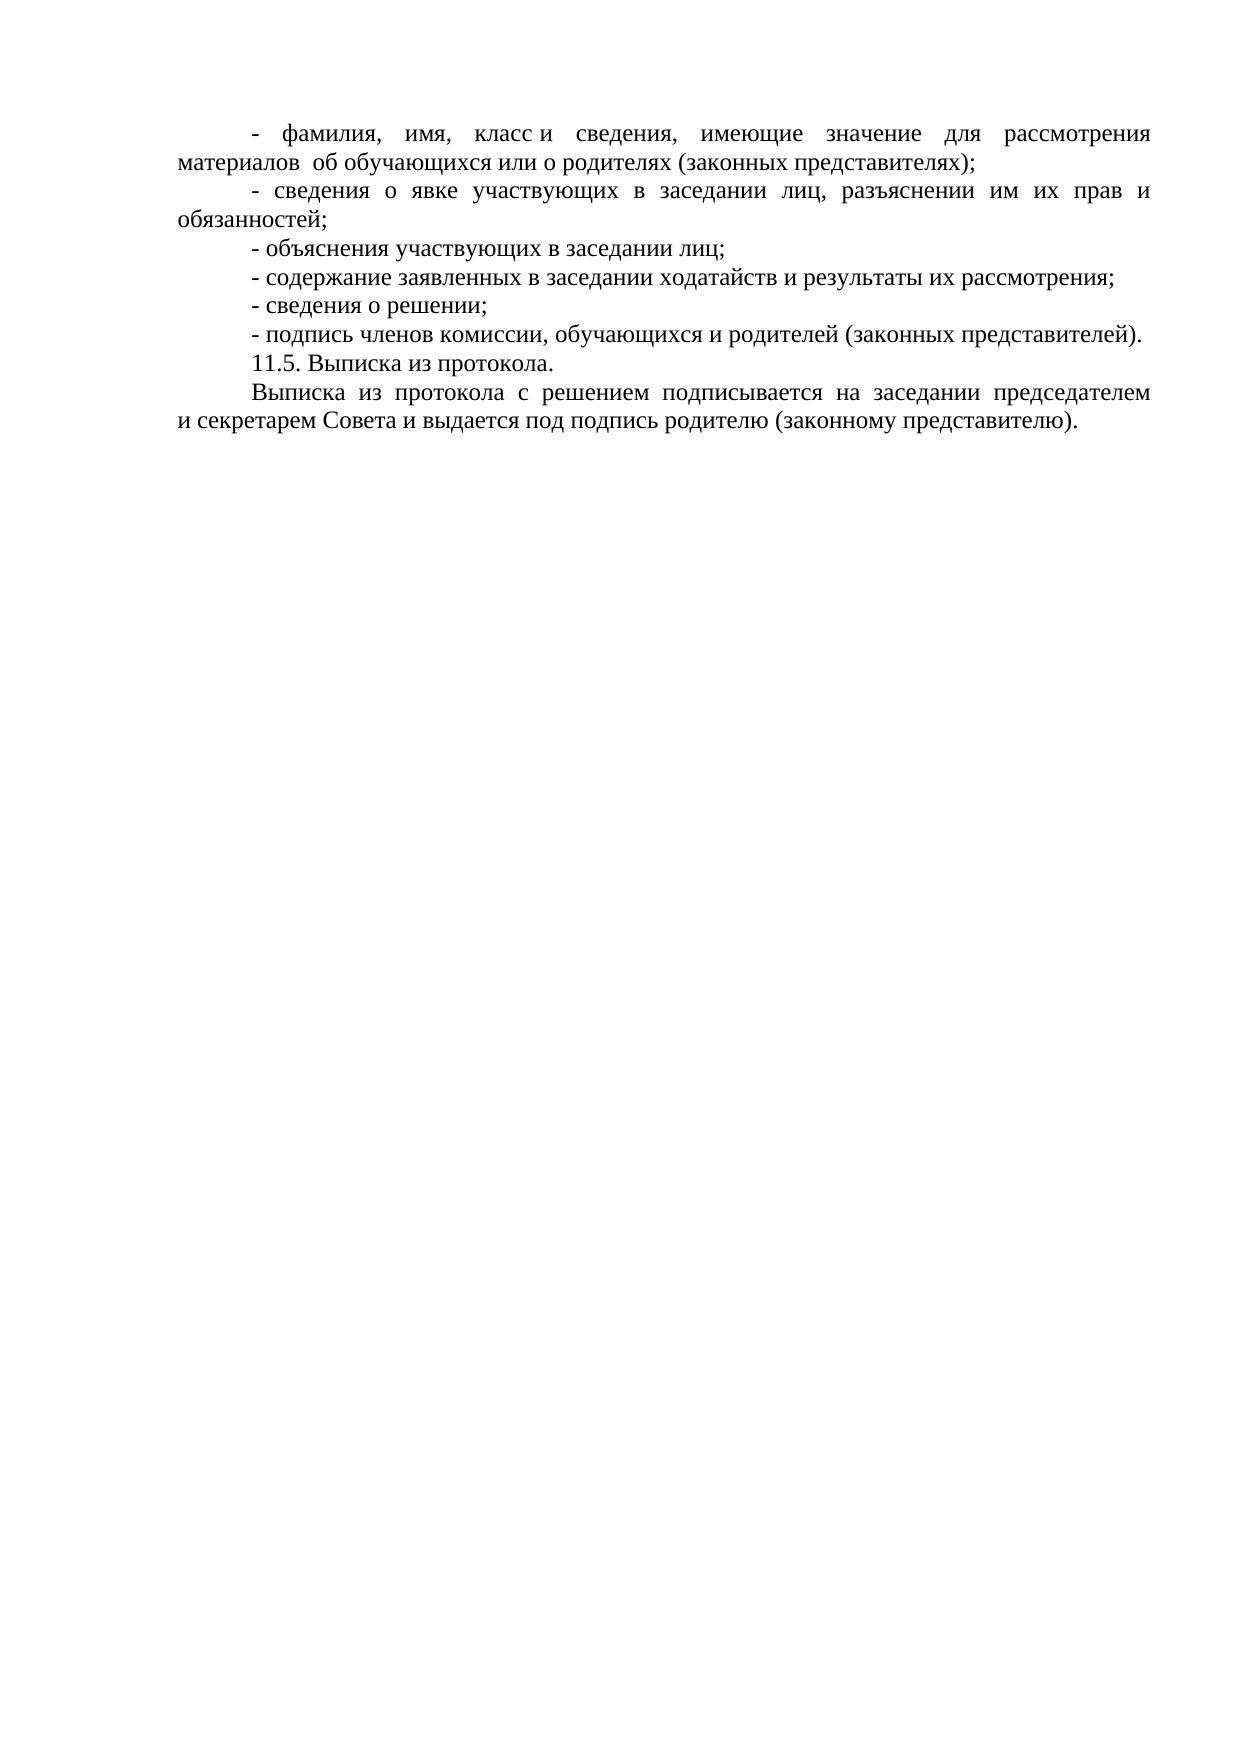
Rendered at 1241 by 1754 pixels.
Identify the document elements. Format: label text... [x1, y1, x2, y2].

text - подпись членов комиссии, обучающихся и родителей (законных представителей). [177, 319, 1152, 348]
text - объяснения участвующих в заседании лиц; [177, 233, 1152, 262]
text Выписка из протокола с решением подписывается на заседании председателем и секретарем Совета и выдается под подпись родителю (законному представителю). [177, 377, 1152, 434]
text - сведения о решении; [177, 291, 1152, 319]
text 11.5. Выписка из протокола. [251, 348, 1152, 377]
text - фамилия, имя, класс и сведения, имеющие значение для рассмотрения материалов об обучающихся или о родителях (законных представителях); [177, 118, 1152, 176]
text - сведения о явке участвующих в заседании лиц, разъяснении им их прав и обязанностей; [177, 176, 1152, 233]
text - содержание заявленных в заседании ходатайств и результаты их рассмотрения; [177, 262, 1152, 291]
